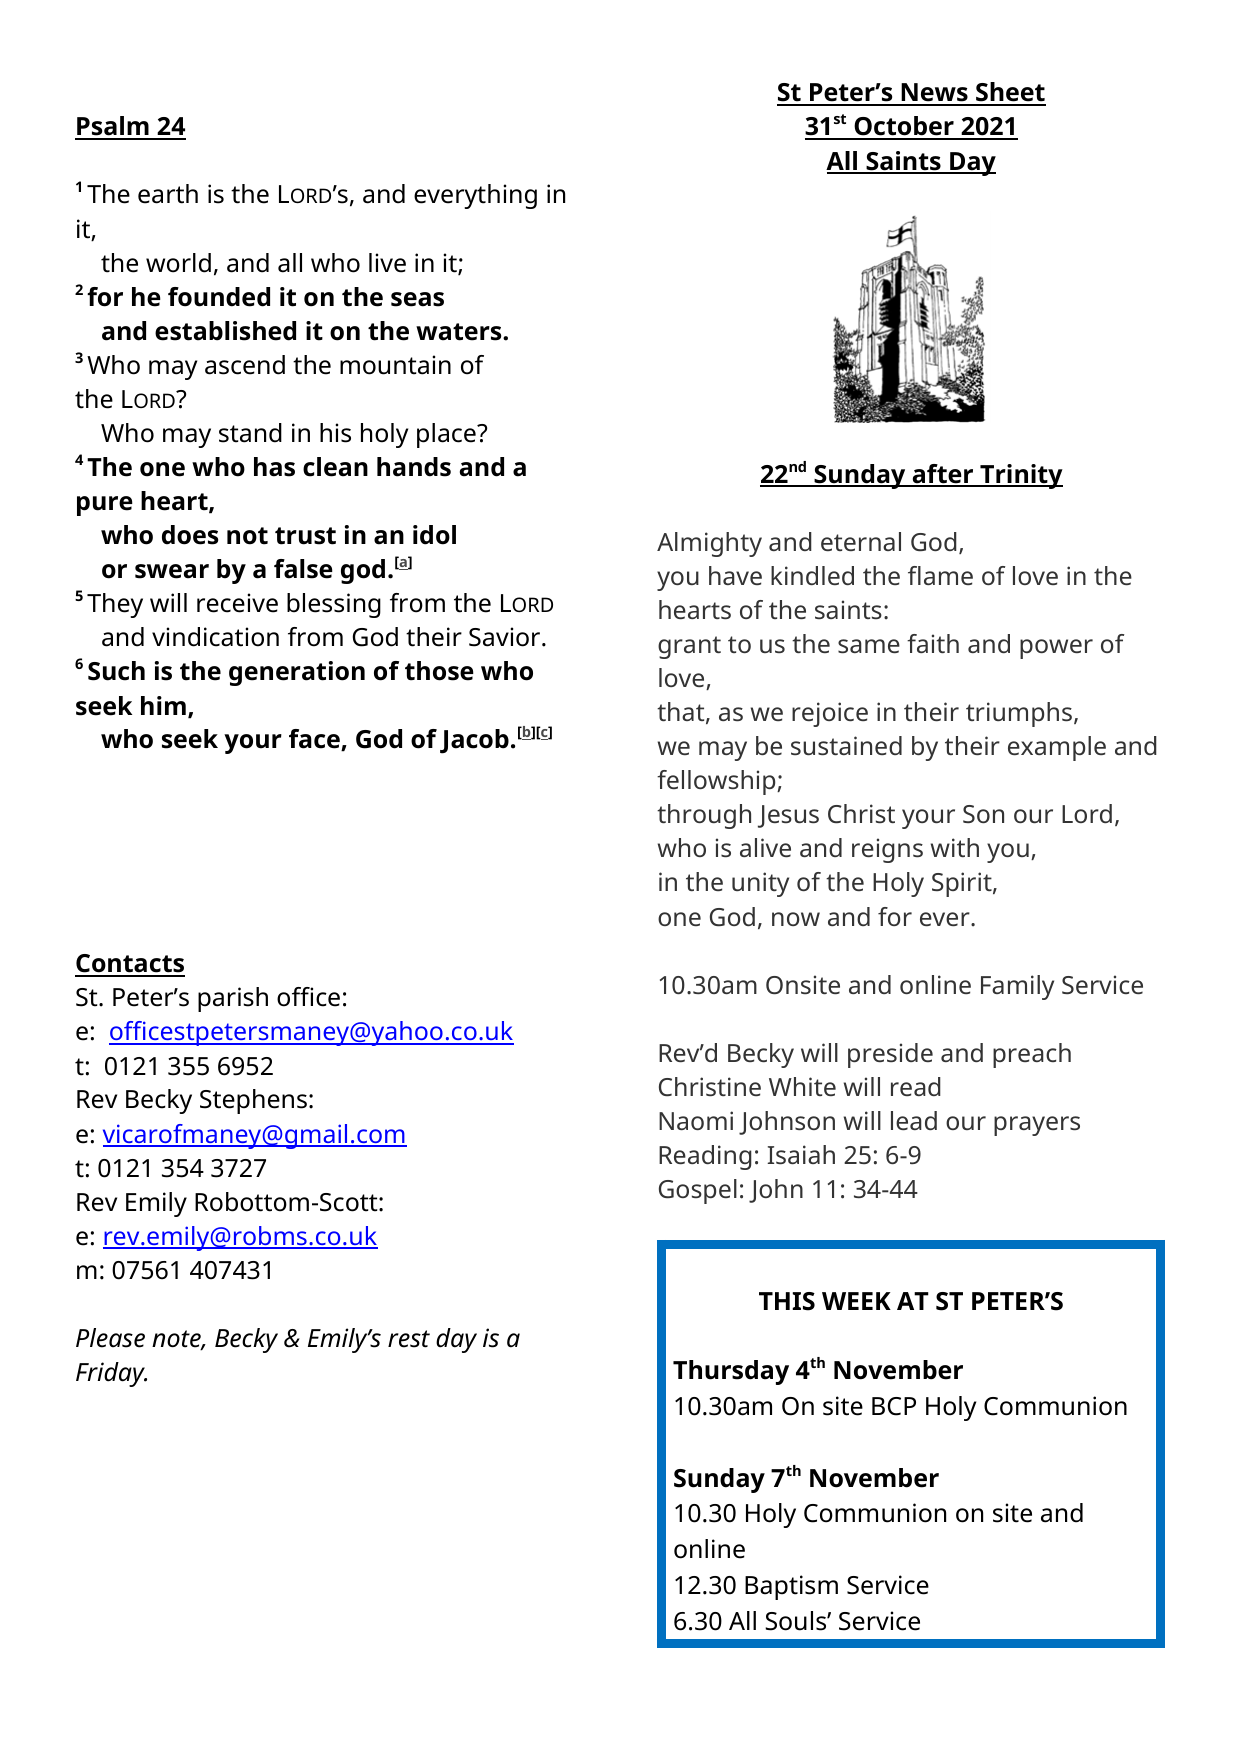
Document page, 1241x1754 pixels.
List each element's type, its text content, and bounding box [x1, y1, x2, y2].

text 31st October 2021 [657, 109, 1165, 143]
table_header THIS WEEK AT ST PETER’S Thursday 4th November 10.30am On site BCP Holy Communion Sunday 7th November 10.30 Holy Communion on site and online 12.30 Baptism Service 6.30 All Souls’ Service [666, 1249, 1156, 1638]
text Please note, Becky & Emily’s rest day is a Friday. [75, 1321, 583, 1389]
text 1 The earth is the Lord’s, and everything in it, the world, and all who live in it; 2 for he founded it on the seas and established it on the waters. [75, 177, 583, 347]
text Gospel: John 11: 34-44 [657, 1172, 1165, 1206]
text we may be sustained by their example and fellowship; [657, 729, 1165, 797]
text e: officestpetersmaney@yahoo.co.uk [75, 1014, 583, 1048]
text who is alive and reigns with you, [657, 831, 1165, 865]
text 5 They will receive blessing from the Lord and vindication from God their Savior. 6 Such is the generation of those who seek him, who seek your face, God of Jacob.[b][c] [75, 586, 583, 756]
text 3 Who may ascend the mountain of the Lord? Who may stand in his holy place? 4 The one who has clean hands and a pure heart, who does not trust in an idol or swear by a false god.[a] [75, 347, 583, 586]
text m: 07561 407431 [75, 1252, 583, 1287]
text Psalm 24 [75, 109, 583, 143]
text 10.30am Onsite and online Family Service [657, 967, 1165, 1001]
text grant to us the same faith and power of love, [657, 627, 1165, 695]
text through Jesus Christ your Son our Lord, [657, 797, 1165, 831]
text St Peter’s News Sheet [657, 75, 1165, 109]
text you have kindled the flame of love in the hearts of the saints: [657, 558, 1165, 627]
text e: rev.emily@robms.co.uk [75, 1218, 583, 1252]
text e: vicarofmaney@gmail.com [75, 1116, 583, 1150]
text t: 0121 354 3727 [75, 1150, 583, 1184]
text 22nd Sunday after Trinity [657, 456, 1165, 490]
text Almighty and eternal God, [657, 524, 1165, 558]
text Naomi Johnson will lead our prayers [657, 1103, 1165, 1138]
text All Saints Day [657, 143, 1165, 177]
text Reading: Isaiah 25: 6-9 [657, 1138, 1165, 1172]
text one God, now and for ever. [657, 899, 1165, 933]
text Christine White will read [657, 1069, 1165, 1103]
text t: 0121 355 6952 [75, 1048, 583, 1082]
text St. Peter’s parish office: [75, 980, 583, 1014]
text Rev Emily Robottom-Scott: [75, 1184, 583, 1218]
text Rev’d Becky will preside and preach [657, 1035, 1165, 1069]
text in the unity of the Holy Spirit, [657, 865, 1165, 899]
text Rev Becky Stephens: [75, 1082, 583, 1116]
text that, as we rejoice in their triumphs, [657, 695, 1165, 729]
text Contacts [75, 946, 583, 980]
picture [830, 211, 992, 423]
